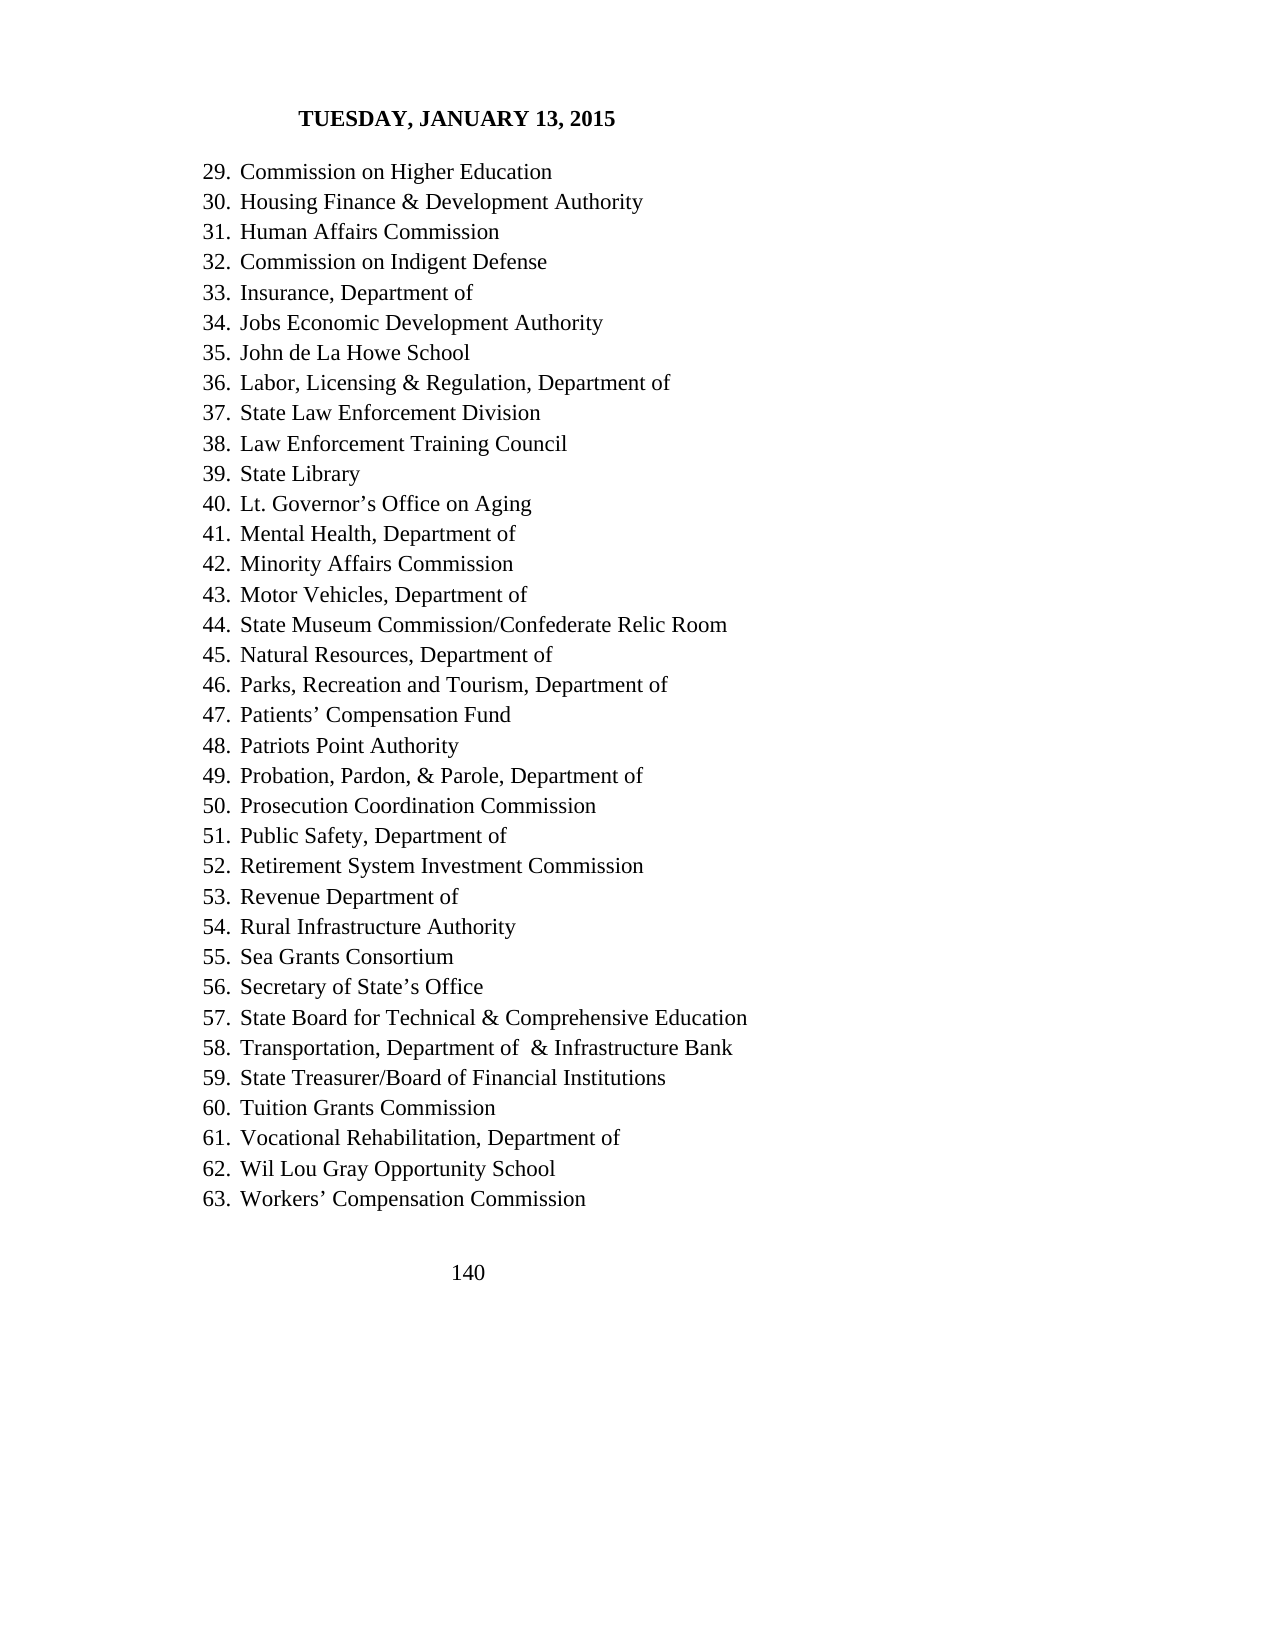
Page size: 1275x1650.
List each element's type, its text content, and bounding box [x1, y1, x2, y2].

list Insurance, Department of [202, 278, 786, 305]
list Tuition Grants Commission [202, 1094, 786, 1121]
list Probation, Pardon, & Parole, Department of [202, 762, 786, 788]
list Rural Infrastructure Authority [202, 913, 786, 939]
list Retirement System Investment Commission [202, 852, 786, 879]
list Prosecution Coordination Commission [202, 792, 786, 818]
list State Treasurer/Board of Financial Institutions [202, 1064, 786, 1090]
list Patients’ Compensation Fund [202, 701, 786, 728]
list Motor Vehicles, Department of [202, 581, 786, 607]
list Commission on Indigent Defense [202, 248, 786, 275]
list Natural Resources, Department of [202, 641, 786, 667]
list John de La Howe School [202, 339, 786, 365]
list Minority Affairs Commission [202, 550, 786, 577]
list State Museum Commission/Confederate Relic Room [202, 611, 786, 637]
list Parks, Recreation and Tourism, Department of [202, 671, 786, 698]
list Law Enforcement Training Council [202, 429, 786, 456]
list Jobs Economic Development Authority [202, 309, 786, 335]
list Wil Lou Gray Opportunity School [202, 1154, 786, 1181]
list State Library [202, 460, 786, 486]
list Commission on Higher Education [202, 158, 786, 184]
list State Law Enforcement Division [202, 399, 786, 426]
list Mental Health, Department of [202, 520, 786, 547]
list State Board for Technical & Comprehensive Education [202, 1003, 786, 1030]
list Human Affairs Commission [202, 218, 786, 244]
list Secretary of State’s Office [202, 973, 786, 1000]
list Housing Finance & Development Authority [202, 188, 786, 214]
list Lt. Governor’s Office on Aging [202, 490, 786, 516]
list Public Safety, Department of [202, 822, 786, 849]
list Transportation, Department of & Infrastructure Bank [202, 1034, 786, 1060]
list Patriots Point Authority [202, 732, 786, 758]
list Sea Grants Consortium [202, 943, 786, 969]
list Labor, Licensing & Regulation, Department of [202, 369, 786, 396]
list Revenue Department of [202, 883, 786, 909]
list Workers’ Compensation Commission [202, 1185, 786, 1211]
list Vocational Rehabilitation, Department of [202, 1124, 786, 1151]
